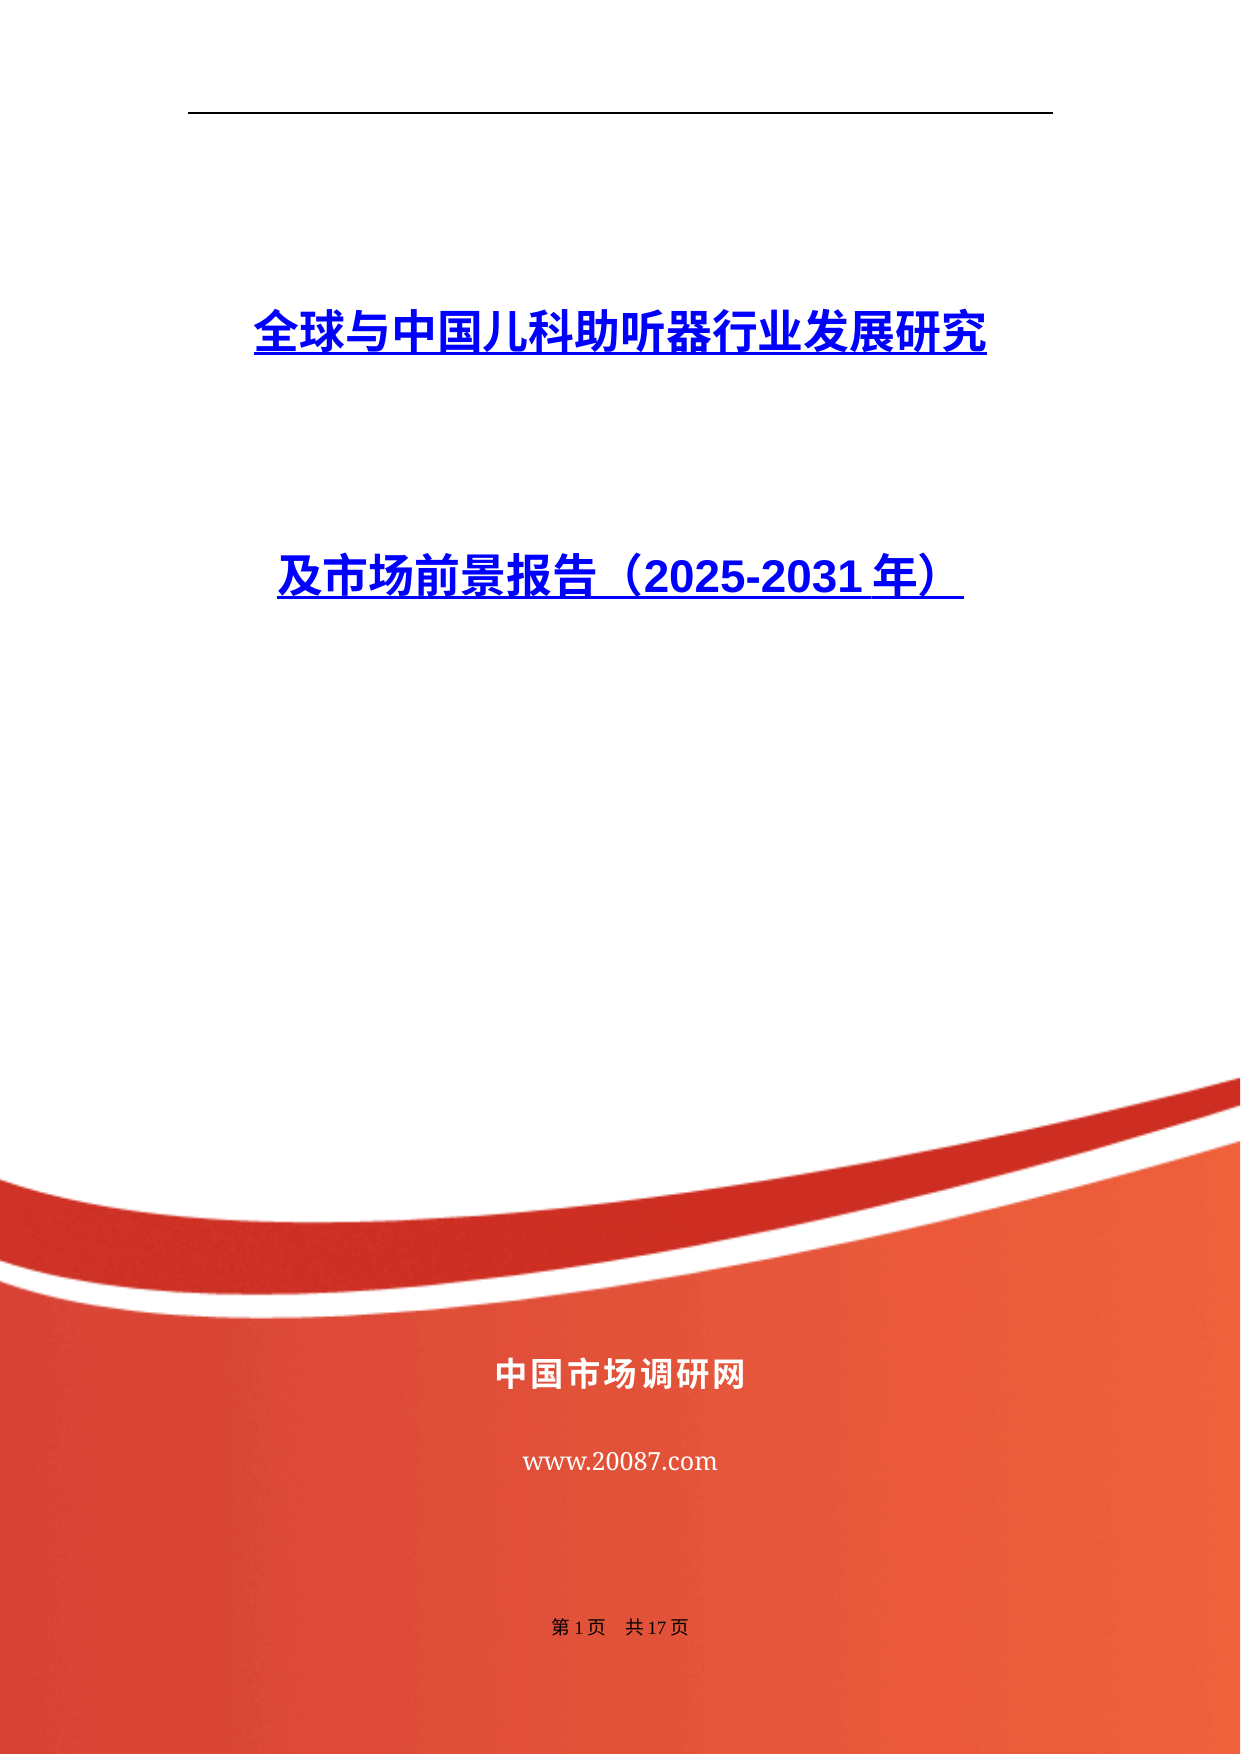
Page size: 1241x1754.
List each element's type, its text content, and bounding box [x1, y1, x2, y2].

subtitle 中国市场调研网 [187, 1339, 1053, 1404]
text www.20087.com [187, 1428, 1053, 1493]
table_header 全球与中国儿科助听器行业发展研究及市场前景报告（2025-2031年） [188, 207, 1053, 773]
picture [0, 1006, 1241, 1754]
